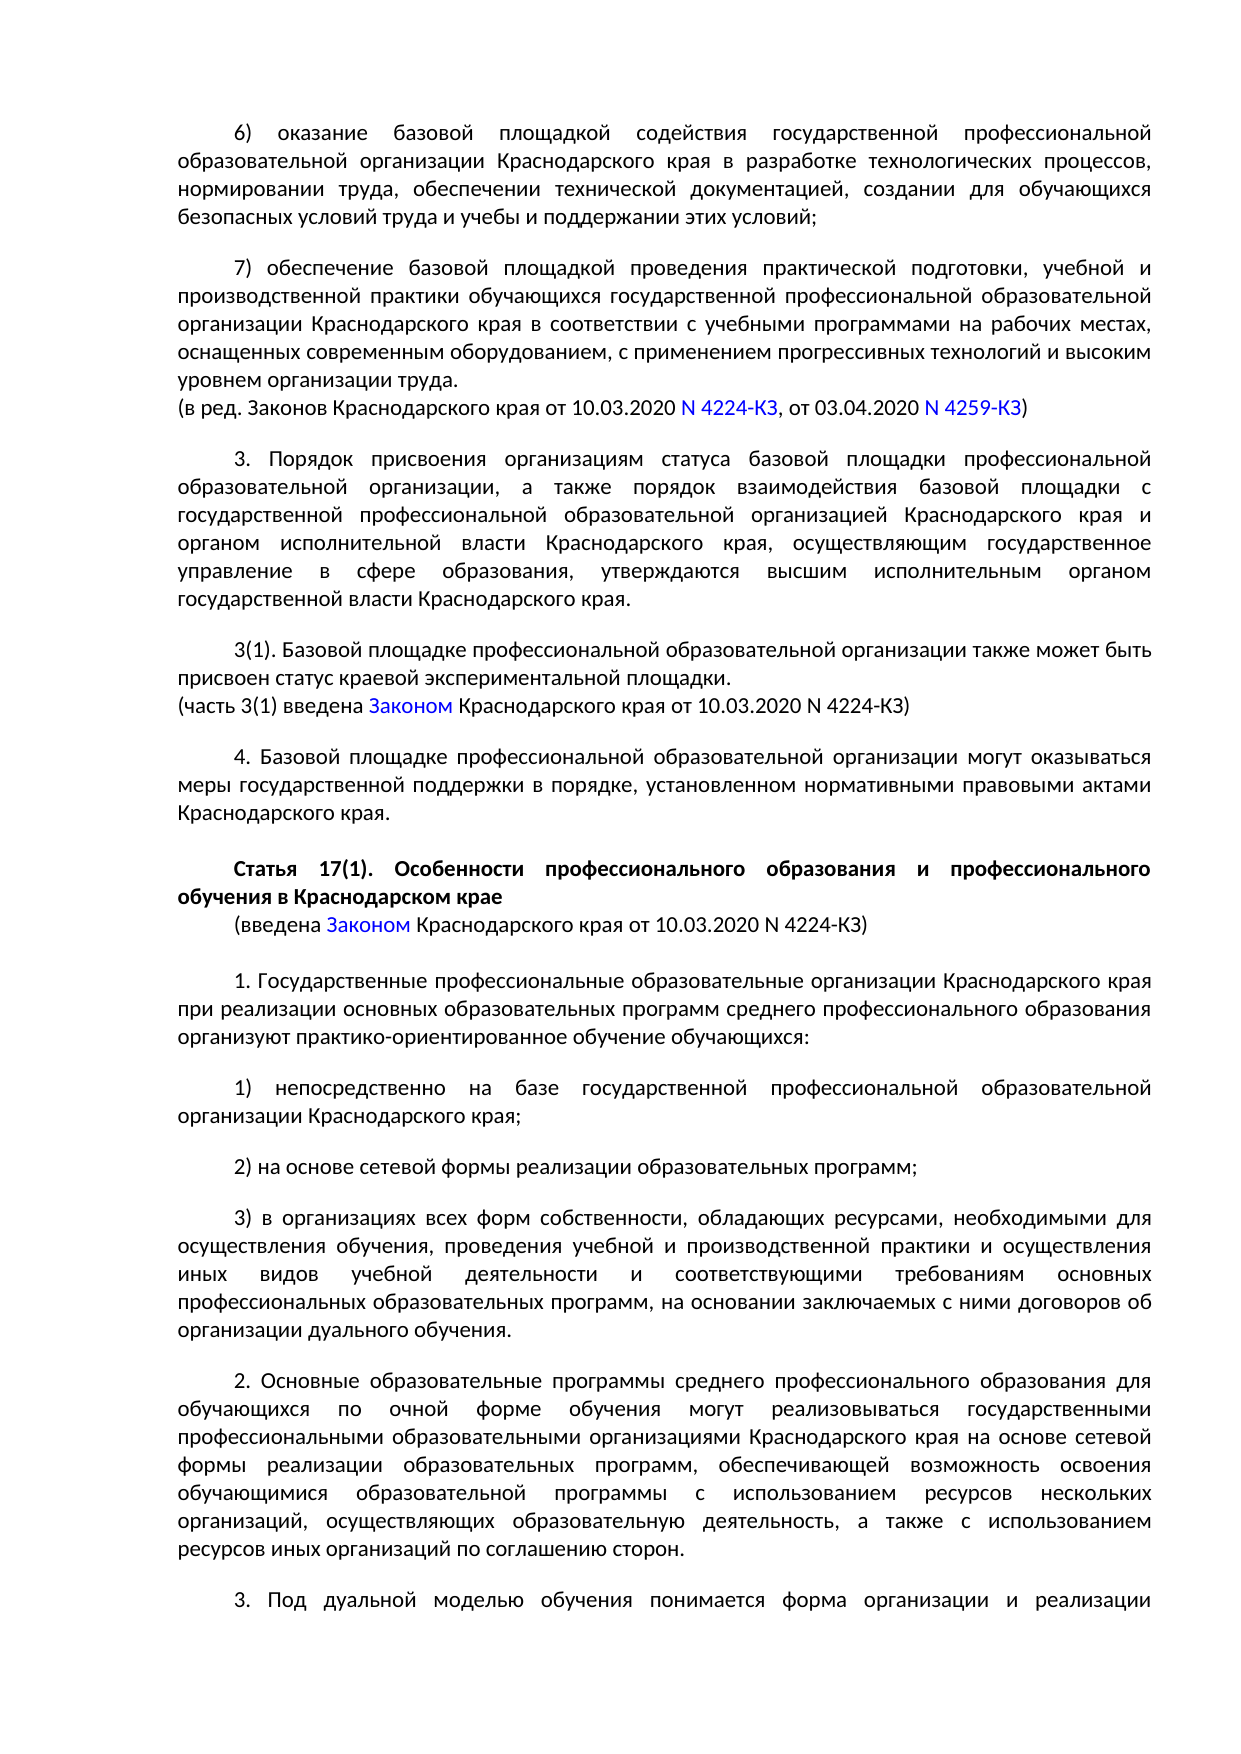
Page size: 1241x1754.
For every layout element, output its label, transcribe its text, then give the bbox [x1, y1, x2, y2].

text 3. Порядок присвоения организациям статуса базовой площадки профессиональной образовательной организации, а также порядок взаимодействия базовой площадки с государственной профессиональной образовательной организацией Краснодарского края и органом исполнительной власти Краснодарского края, осуществляющим государственное управление в сфере образования, утверждаются высшим исполнительным органом государственной власти Краснодарского края. [177, 444, 1152, 612]
text (введена Законом Краснодарского края от 10.03.2020 N 4224-КЗ) [177, 910, 1152, 938]
text 3(1). Базовой площадке профессиональной образовательной организации также может быть присвоен статус краевой экспериментальной площадки. [177, 635, 1152, 691]
text 6) оказание базовой площадкой содействия государственной профессиональной образовательной организации Краснодарского края в разработке технологических процессов, нормировании труда, обеспечении технической документацией, создании для обучающихся безопасных условий труда и учебы и поддержании этих условий; [177, 118, 1152, 230]
text 3) в организациях всех форм собственности, обладающих ресурсами, необходимыми для осуществления обучения, проведения учебной и производственной практики и осуществления иных видов учебной деятельности и соответствующими требованиям основных профессиональных образовательных программ, на основании заключаемых с ними договоров об организации дуального обучения. [177, 1203, 1152, 1343]
text 4. Базовой площадке профессиональной образовательной организации могут оказываться меры государственной поддержки в порядке, установленном нормативными правовыми актами Краснодарского края. [177, 742, 1152, 826]
text 7) обеспечение базовой площадкой проведения практической подготовки, учебной и производственной практики обучающихся государственной профессиональной образовательной организации Краснодарского края в соответствии с учебными программами на рабочих местах, оснащенных современным оборудованием, с применением прогрессивных технологий и высоким уровнем организации труда. [177, 253, 1152, 393]
text 2) на основе сетевой формы реализации образовательных программ; [177, 1152, 1152, 1180]
text (часть 3(1) введена Законом Краснодарского края от 10.03.2020 N 4224-КЗ) [177, 691, 1152, 719]
text (в ред. Законов Краснодарского края от 10.03.2020 N 4224-КЗ, от 03.04.2020 N 4259-КЗ) [177, 393, 1152, 421]
text 1. Государственные профессиональные образовательные организации Краснодарского края при реализации основных образовательных программ среднего профессионального образования организуют практико-ориентированное обучение обучающихся: [177, 966, 1152, 1050]
text 2. Основные образовательные программы среднего профессионального образования для обучающихся по очной форме обучения могут реализовываться государственными профессиональными образовательными организациями Краснодарского края на основе сетевой формы реализации образовательных программ, обеспечивающей возможность освоения обучающимися образовательной программы с использованием ресурсов нескольких организаций, осуществляющих образовательную деятельность, а также с использованием ресурсов иных организаций по соглашению сторон. [177, 1366, 1152, 1562]
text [177, 1585, 1152, 1613]
text 1) непосредственно на базе государственной профессиональной образовательной организации Краснодарского края; [177, 1073, 1152, 1129]
title Статья 17(1). Особенности профессионального образования и профессионального обучения в Краснодарском крае [177, 854, 1152, 910]
